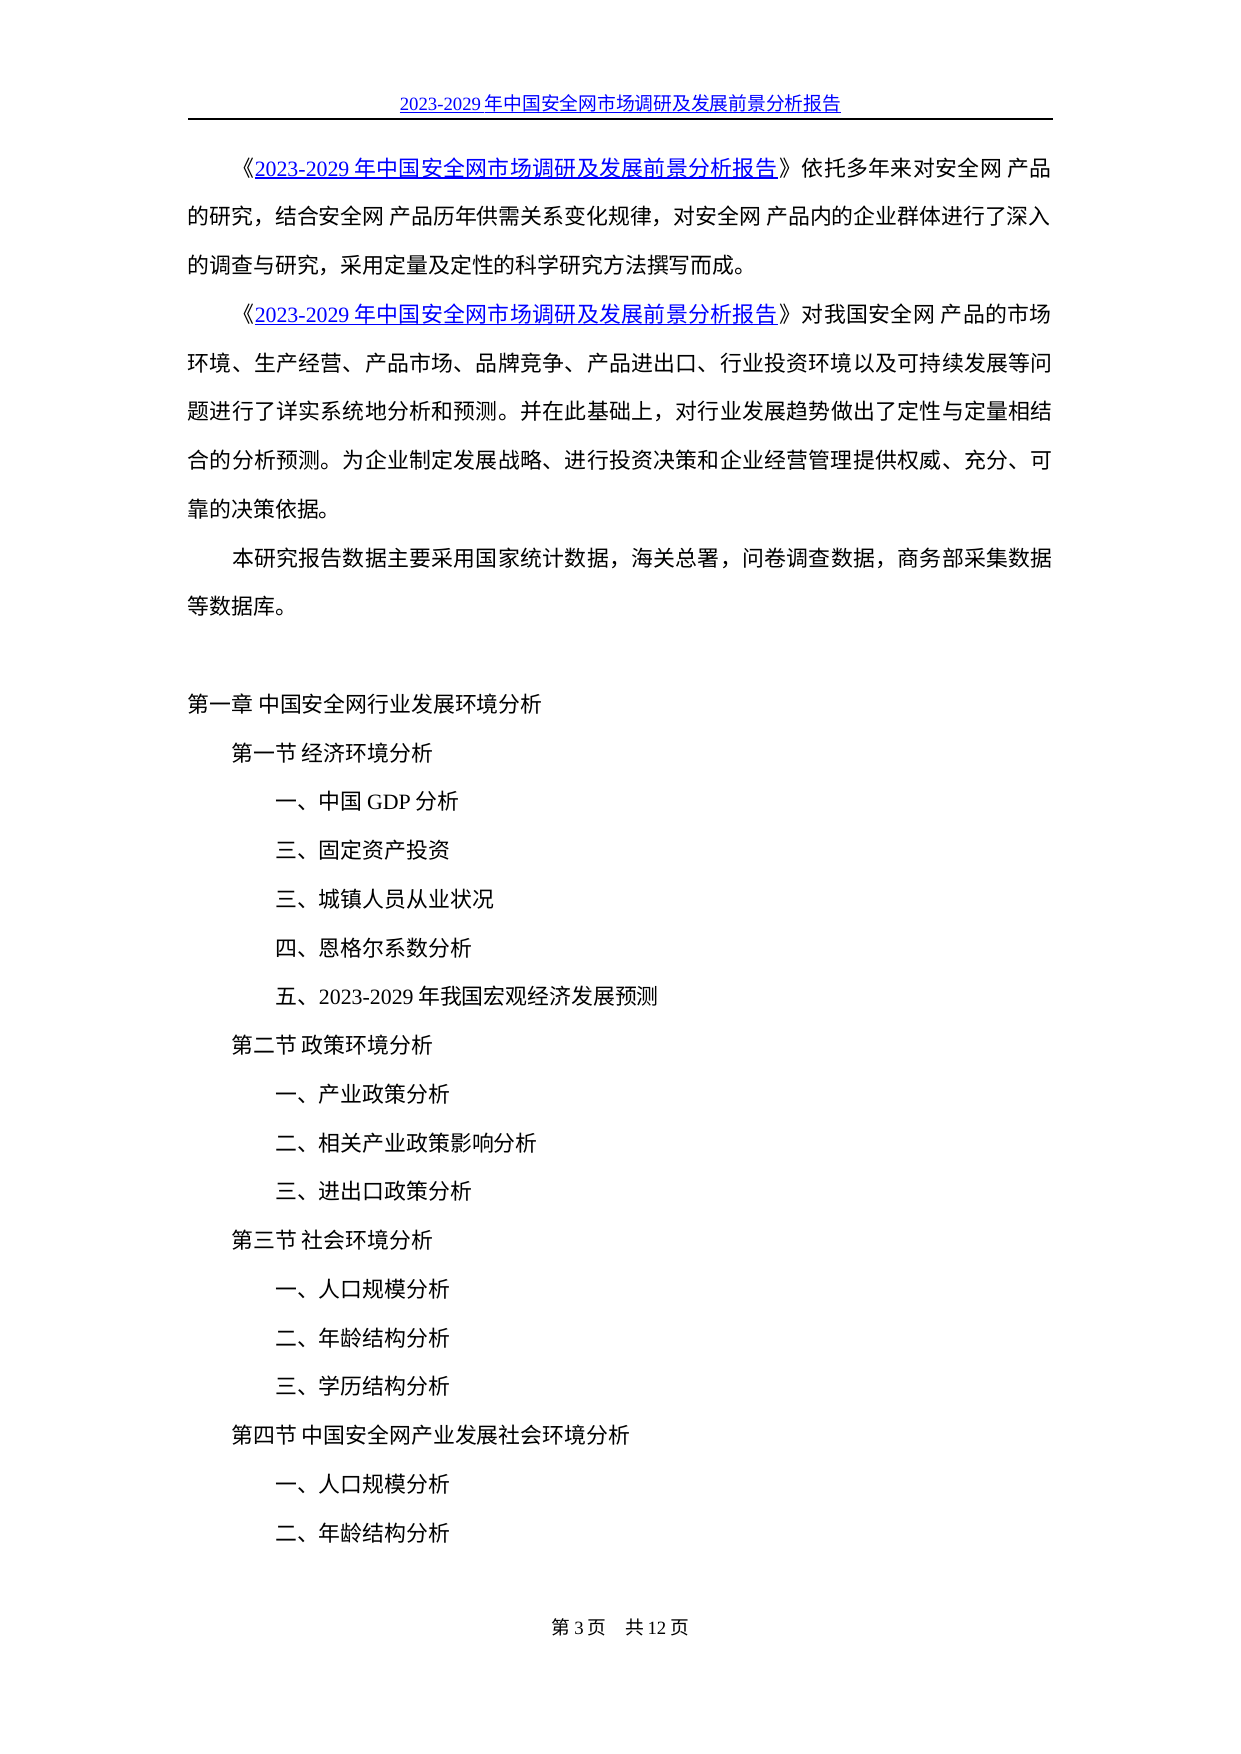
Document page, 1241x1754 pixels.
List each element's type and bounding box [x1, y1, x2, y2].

text [187, 150, 1053, 1548]
